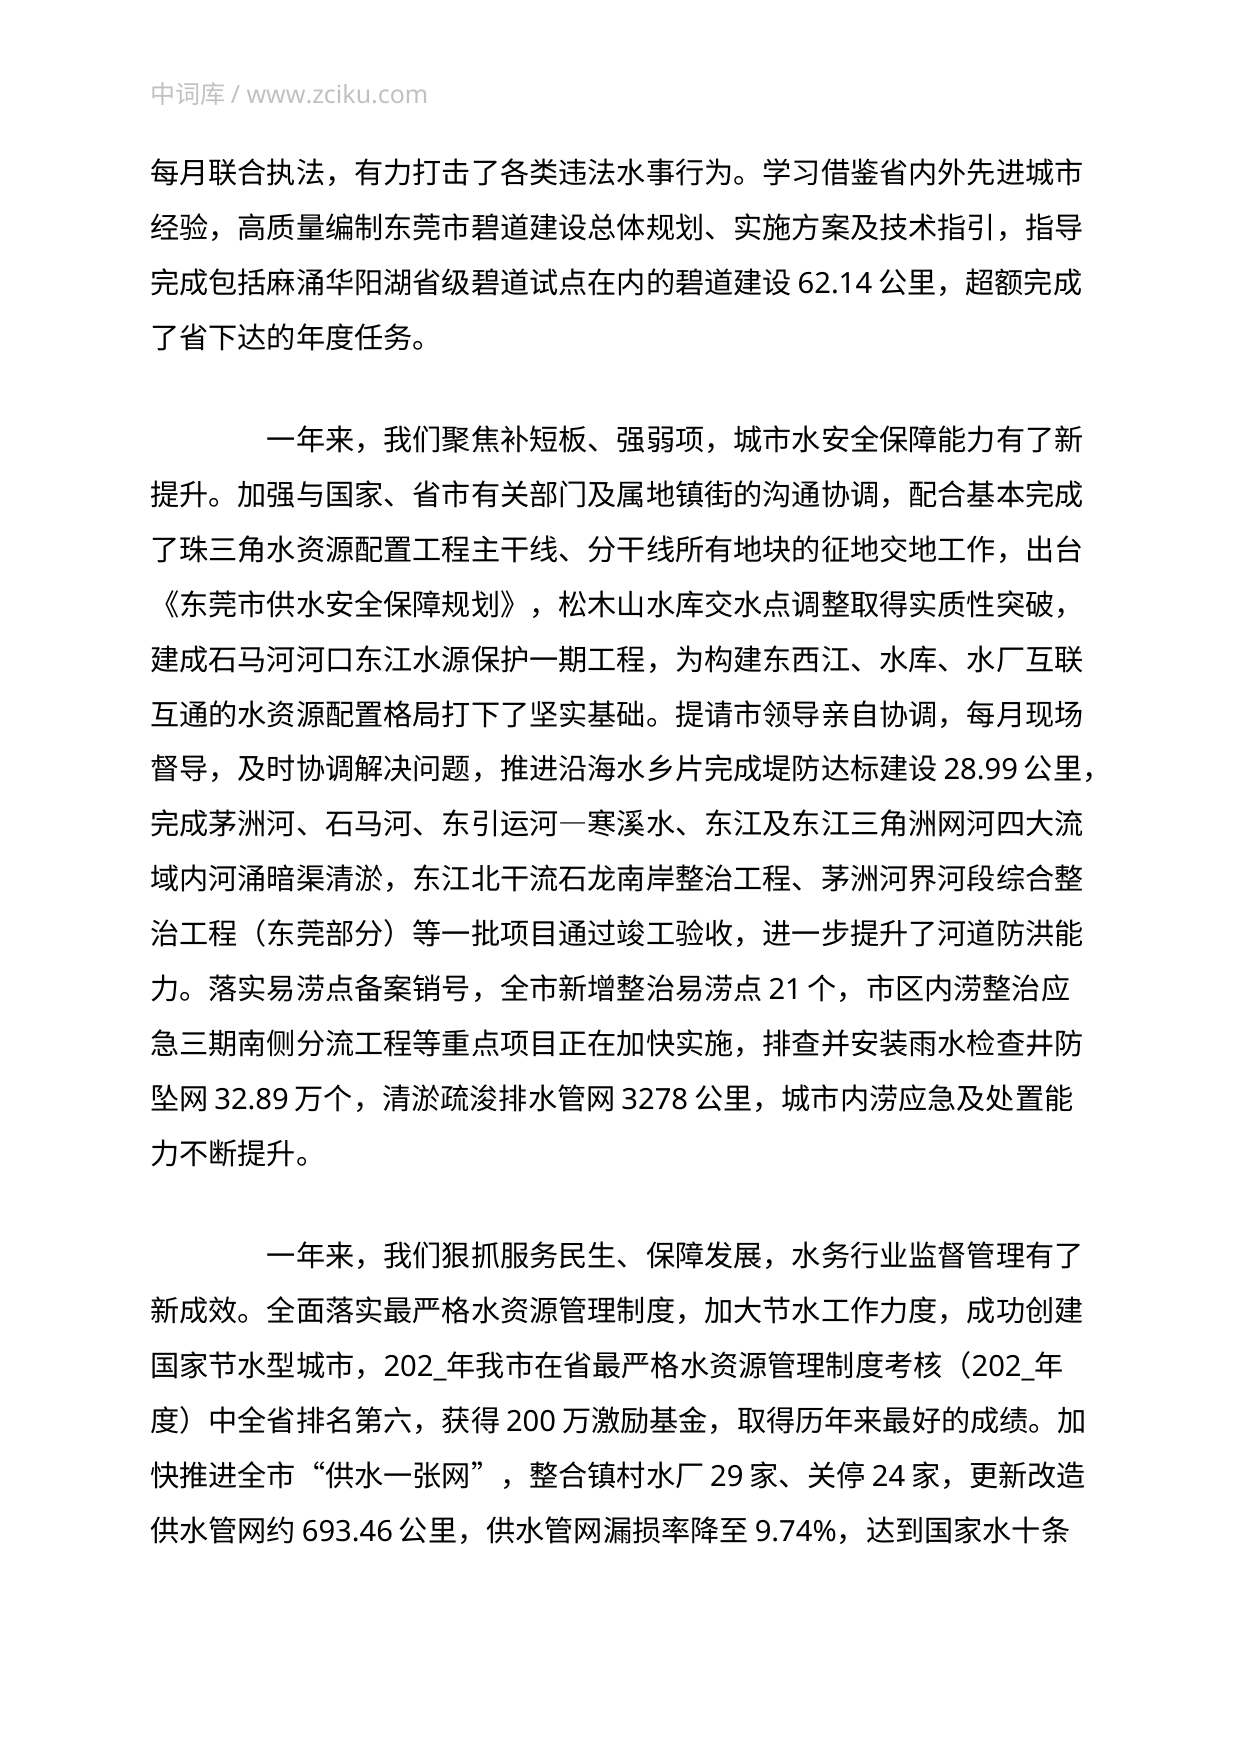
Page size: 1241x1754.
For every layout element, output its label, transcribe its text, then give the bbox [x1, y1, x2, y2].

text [150, 150, 1090, 357]
text 一年来，我们聚焦补短板、强弱项，城市水安全保障能力有了新提升。加强与国家、省市有关部门及属地镇街的沟通协调，配合基本完成了珠三角水资源配置工程主干线、分干线所有地块的征地交地工作，出台《东莞市供水安全保障规划》，松木山水库交水点调整取得实质性突破，建成石马河河口东江水源保护一期工程，为构建东西江、水库、水厂互联互通的水资源配置格局打下了坚实基础。提请市领导亲自协调，每月现场督导，及时协调解决问题，推进沿海水乡片完成堤防达标建设28.99公里，完成茅洲河、石马河、东引运河—寒溪水、东江及东江三角洲网河四大流域内河涌暗渠清淤，东江北干流石龙南岸整治工程、茅洲河界河段综合整治工程（东莞部分）等一批项目通过竣工验收，进一步提升了河道防洪能力。落实易涝点备案销号，全市新增整治易涝点21个，市区内涝整治应急三期南侧分流工程等重点项目正在加快实施，排查并安装雨水检查井防坠网32.89万个，清淤疏浚排水管网3278公里，城市内涝应急及处置能力不断提升。 [150, 417, 1090, 1173]
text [150, 1232, 1090, 1549]
